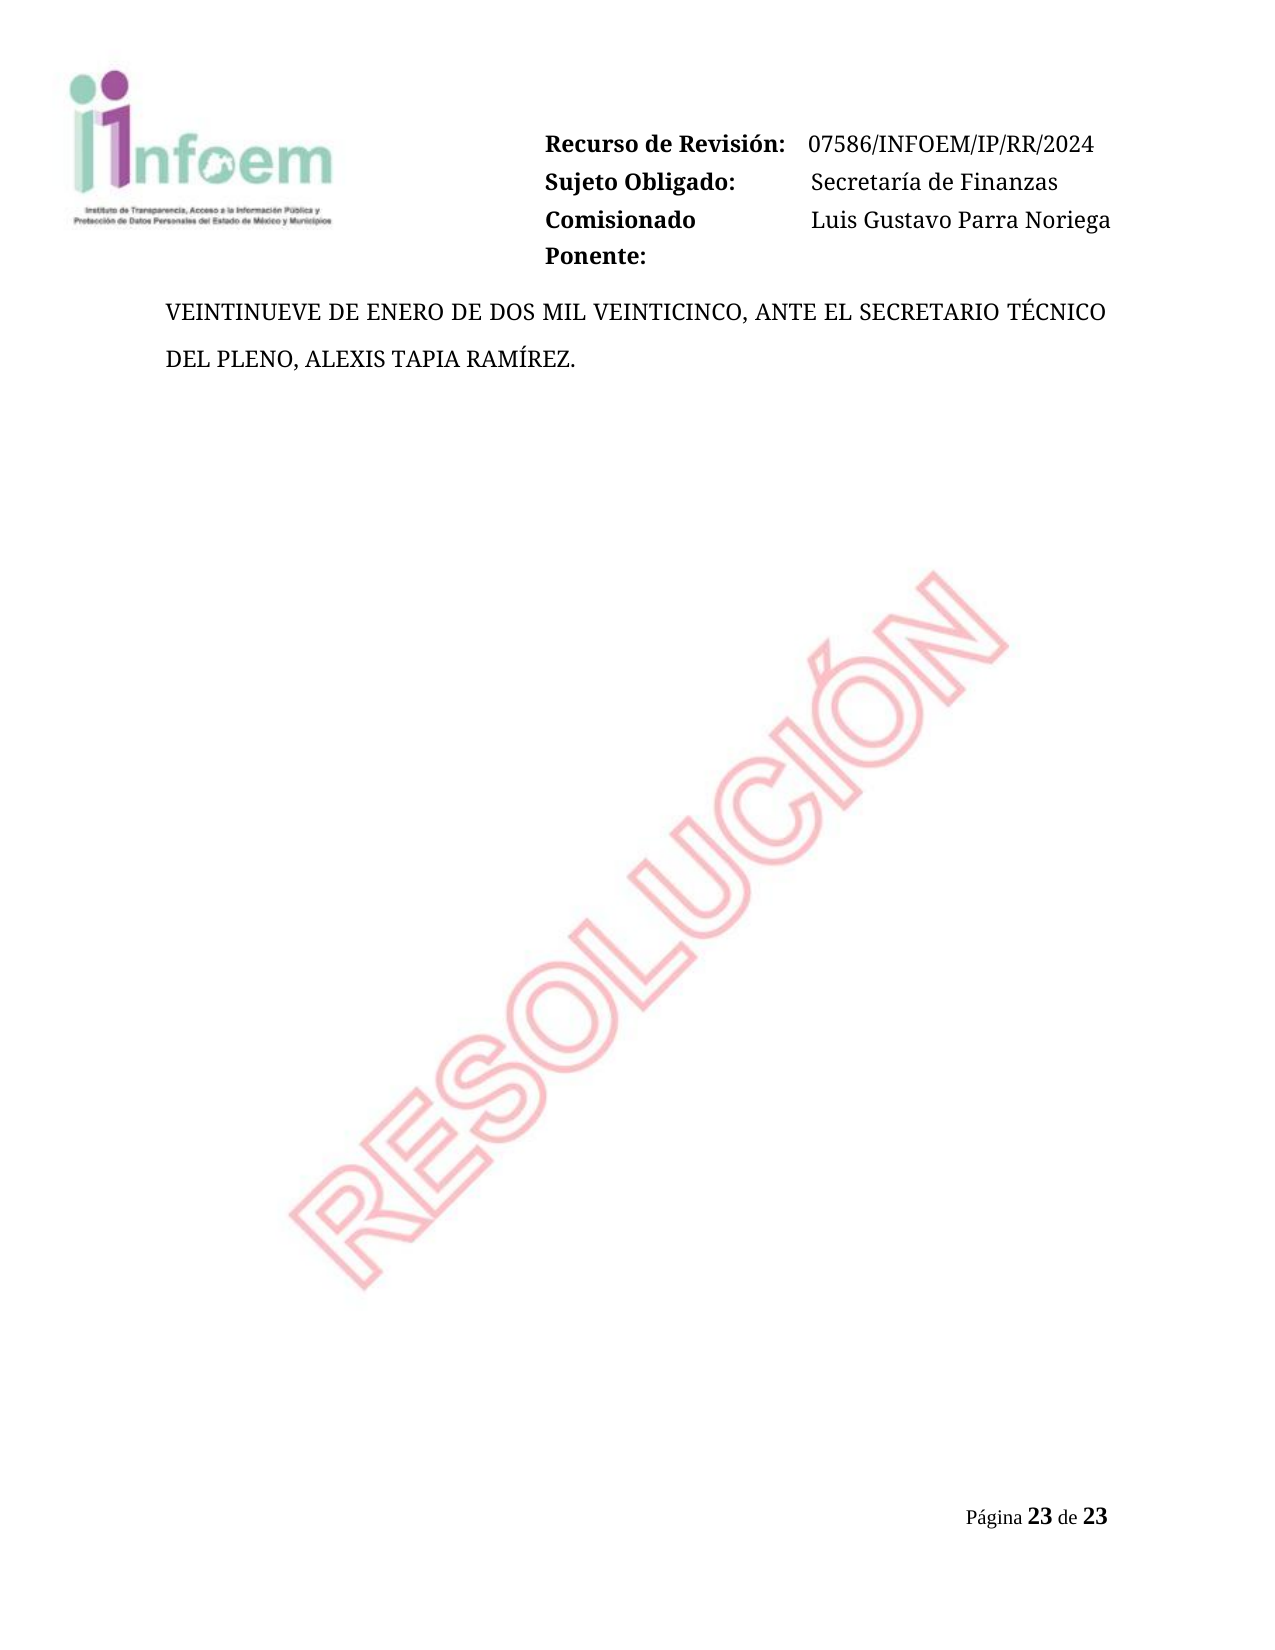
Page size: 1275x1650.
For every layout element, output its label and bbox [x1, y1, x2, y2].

text [165, 296, 1107, 374]
picture [0, 5, 1275, 1650]
